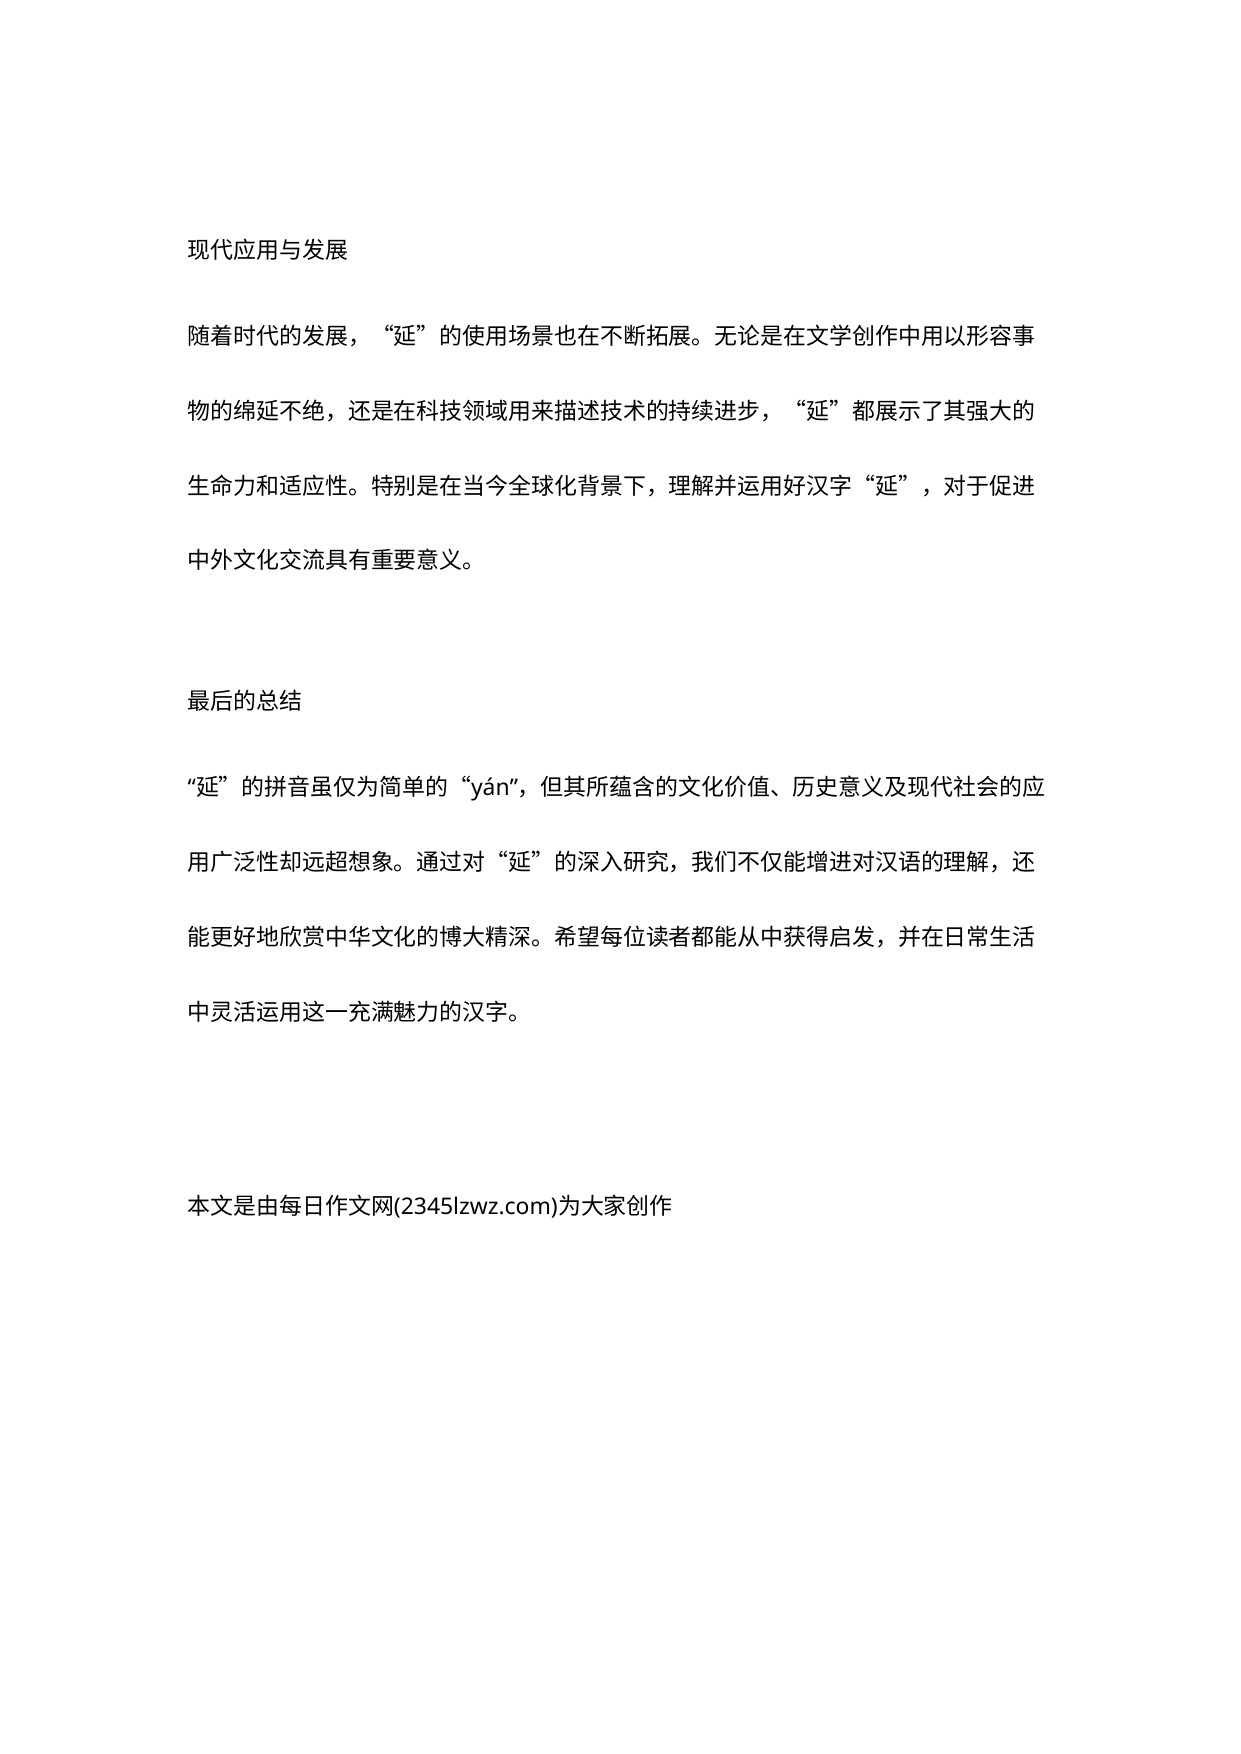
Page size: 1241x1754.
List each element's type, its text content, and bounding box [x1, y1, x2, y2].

text 最后的总结 [187, 667, 1053, 732]
text 现代应用与发展 [187, 216, 1053, 281]
text 本文是由每日作文网(2345lzwz.com)为大家创作 [187, 1172, 1053, 1237]
text “延”的拼音虽仅为简单的“yán”，但其所蕴含的文化价值、历史意义及现代社会的应用广泛性却远超想象。通过对“延”的深入研究，我们不仅能增进对汉语的理解，还能更好地欣赏中华文化的博大精深。希望每位读者都能从中获得启发，并在日常生活中灵活运用这一充满魅力的汉字。 [187, 753, 1053, 1042]
text 随着时代的发展，“延”的使用场景也在不断拓展。无论是在文学创作中用以形容事物的绵延不绝，还是在科技领域用来描述技术的持续进步，“延”都展示了其强大的生命力和适应性。特别是在当今全球化背景下，理解并运用好汉字“延”，对于促进中外文化交流具有重要意义。 [187, 302, 1053, 591]
